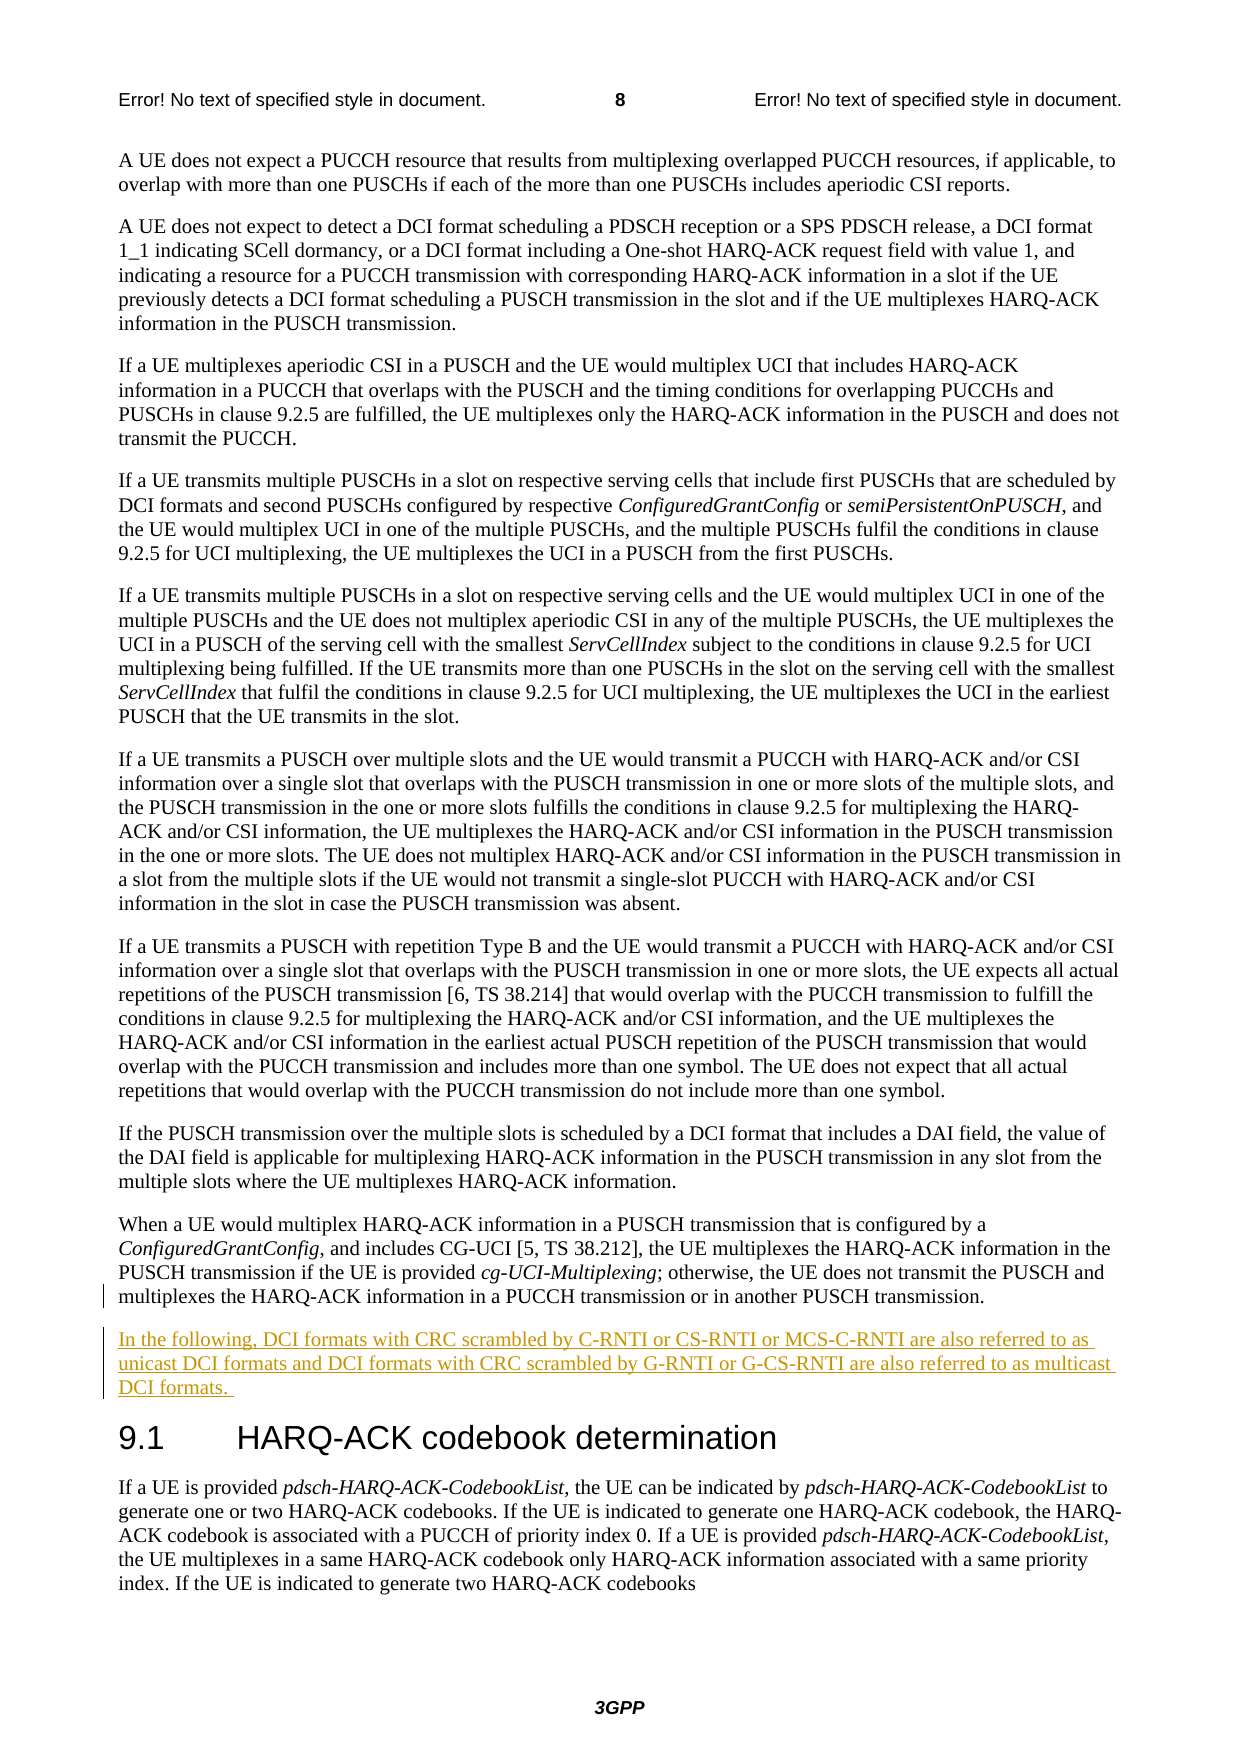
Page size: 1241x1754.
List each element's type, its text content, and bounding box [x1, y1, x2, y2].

text If a UE multiplexes aperiodic CSI in a PUSCH and the UE would multiplex UCI that includes HARQ-ACK information in a PUCCH that overlaps with the PUSCH and the timing conditions for overlapping PUCCHs and PUSCHs in clause 9.2.5 are fulfilled, the UE multiplexes only the HARQ-ACK information in the PUSCH and does not transmit the PUCCH. [118, 353, 1122, 450]
subtitle 9.1 HARQ-ACK codebook determination [118, 1418, 1122, 1456]
text If a UE transmits a PUSCH over multiple slots and the UE would transmit a PUCCH with HARQ-ACK and/or CSI information over a single slot that overlaps with the PUSCH transmission in one or more slots of the multiple slots, and the PUSCH transmission in the one or more slots fulfills the conditions in clause 9.2.5 for multiplexing the HARQ-ACK and/or CSI information, the UE multiplexes the HARQ-ACK and/or CSI information in the PUSCH transmission in the one or more slots. The UE does not multiplex HARQ-ACK and/or CSI information in the PUSCH transmission in a slot from the multiple slots if the UE would not transmit a single-slot PUCCH with HARQ-ACK and/or CSI information in the slot in case the PUSCH transmission was absent. [118, 747, 1122, 915]
text A UE does not expect a PUCCH resource that results from multiplexing overlapped PUCCH resources, if applicable, to overlap with more than one PUSCHs if each of the more than one PUSCHs includes aperiodic CSI reports. [118, 147, 1122, 196]
text When a UE would multiplex HARQ-ACK information in a PUSCH transmission that is configured by a ConfiguredGrantConfig, and includes CG-UCI [5, TS 38.212], the UE multiplexes the HARQ-ACK information in the PUSCH transmission if the UE is provided cg-UCI-Multiplexing; otherwise, the UE does not transmit the PUSCH and multiplexes the HARQ-ACK information in a PUCCH transmission or in another PUSCH transmission. [118, 1212, 1122, 1308]
text If a UE is provided pdsch-HARQ-ACK-CodebookList, the UE can be indicated by pdsch-HARQ-ACK-CodebookList to generate one or two HARQ-ACK codebooks. If the UE is indicated to generate one HARQ-ACK codebook, the HARQ-ACK codebook is associated with a PUCCH of priority index 0. If a UE is provided pdsch-HARQ-ACK-CodebookList, the UE multiplexes in a same HARQ-ACK codebook only HARQ-ACK information associated with a same priority index. If the UE is indicated to generate two HARQ-ACK codebooks [118, 1475, 1122, 1595]
text A UE does not expect to detect a DCI format scheduling a PDSCH reception or a SPS PDSCH release, a DCI format 1_1 indicating SCell dormancy, or a DCI format including a One-shot HARQ-ACK request field with value 1, and indicating a resource for a PUCCH transmission with corresponding HARQ-ACK information in a slot if the UE previously detects a DCI format scheduling a PUSCH transmission in the slot and if the UE multiplexes HARQ-ACK information in the PUSCH transmission. [118, 214, 1122, 335]
text If a UE transmits a PUSCH with repetition Type B and the UE would transmit a PUCCH with HARQ-ACK and/or CSI information over a single slot that overlaps with the PUSCH transmission in one or more slots, the UE expects all actual repetitions of the PUSCH transmission [6, TS 38.214] that would overlap with the PUCCH transmission to fulfill the conditions in clause 9.2.5 for multiplexing the HARQ-ACK and/or CSI information, and the UE multiplexes the HARQ-ACK and/or CSI information in the earliest actual PUSCH repetition of the PUSCH transmission that would overlap with the PUCCH transmission and includes more than one symbol. The UE does not expect that all actual repetitions that would overlap with the PUCCH transmission do not include more than one symbol. [118, 934, 1122, 1102]
text If a UE transmits multiple PUSCHs in a slot on respective serving cells and the UE would multiplex UCI in one of the multiple PUSCHs and the UE does not multiplex aperiodic CSI in any of the multiple PUSCHs, the UE multiplexes the UCI in a PUSCH of the serving cell with the smallest ServCellIndex subject to the conditions in clause 9.2.5 for UCI multiplexing being fulfilled. If the UE transmits more than one PUSCHs in the slot on the serving cell with the smallest ServCellIndex that fulfil the conditions in clause 9.2.5 for UCI multiplexing, the UE multiplexes the UCI in the earliest PUSCH that the UE transmits in the slot. [118, 583, 1122, 728]
text If the PUSCH transmission over the multiple slots is scheduled by a DCI format that includes a DAI field, the value of the DAI field is applicable for multiplexing HARQ-ACK information in the PUSCH transmission in any slot from the multiple slots where the UE multiplexes HARQ-ACK information. [118, 1121, 1122, 1193]
text If a UE transmits multiple PUSCHs in a slot on respective serving cells that include first PUSCHs that are scheduled by DCI formats and second PUSCHs configured by respective ConfiguredGrantConfig or semiPersistentOnPUSCH, and the UE would multiplex UCI in one of the multiple PUSCHs, and the multiple PUSCHs fulfil the conditions in clause 9.2.5 for UCI multiplexing, the UE multiplexes the UCI in a PUSCH from the first PUSCHs. [118, 468, 1122, 565]
